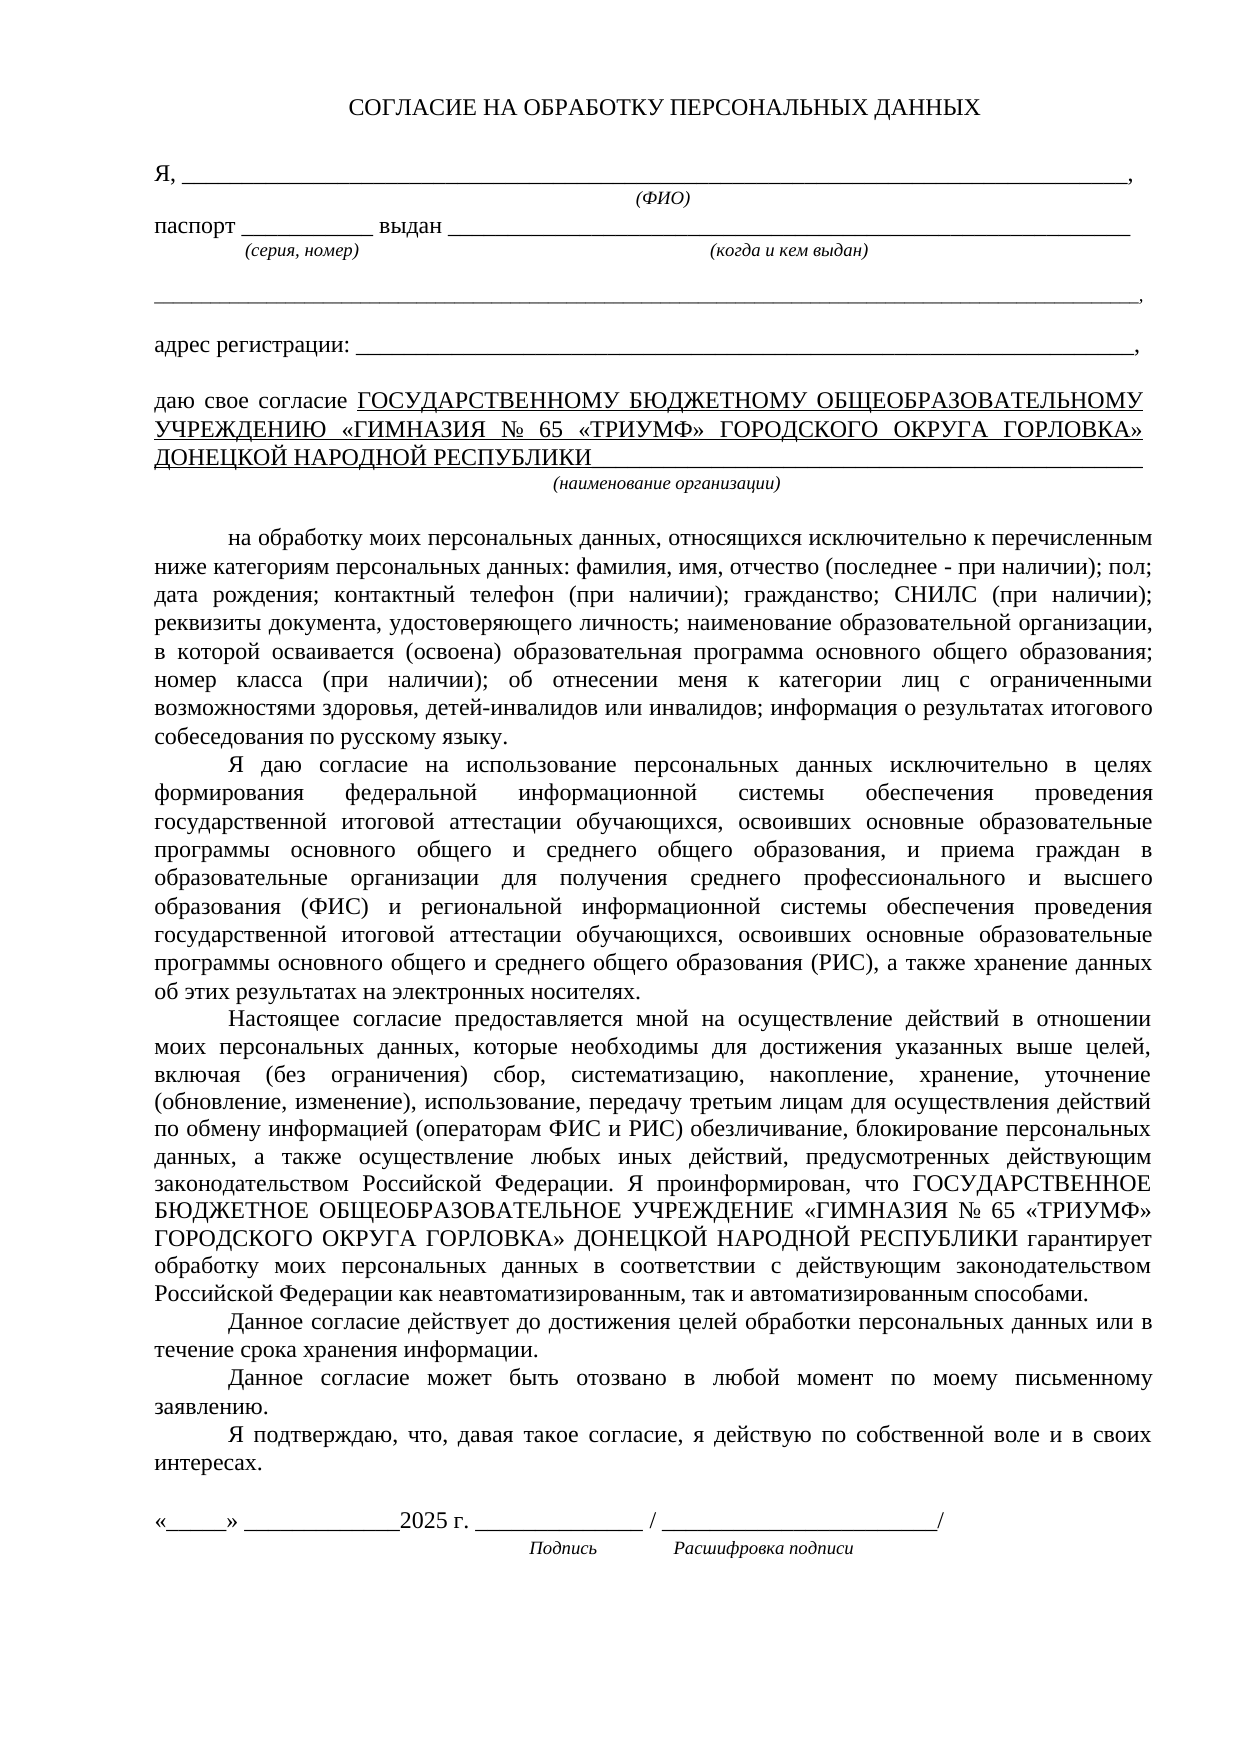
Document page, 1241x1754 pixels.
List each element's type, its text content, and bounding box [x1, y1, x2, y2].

text на обработку моих персональных данных, относящихся исключительно к перечисленным ниже категориям персональных данных: фамилия, имя, отчество (последнее - при наличии); пол; дата рождения; контактный телефон (при наличии); гражданство; СНИЛС (при наличии); реквизиты документа, удостоверяющего личность; наименование образовательной организации, в которой осваивается (освоена) образовательная программа основного общего образования; номер класса (при наличии); об отнесении меня к категории лиц с ограниченными возможностями здоровья, детей-инвалидов или инвалидов; информация о результатах итогового собеседования по русскому языку. [154, 523, 1154, 749]
text Я, _______________________________________________________________________________, [154, 159, 1176, 187]
text Я даю согласие на использование персональных данных исключительно в целях формирования федеральной информационной системы обеспечения проведения государственной итоговой аттестации обучающихся, освоивших основные образовательные программы основного общего и среднего общего образования, и приема граждан в образовательные организации для получения среднего профессионального и высшего образования (ФИС) и региональной информационной системы обеспечения проведения государственной итоговой аттестации обучающихся, освоивших основные образовательные программы основного общего и среднего общего образования (РИС), а также хранение данных об этих результатах на электронных носителях. [154, 750, 1154, 1004]
text Подпись Расшифровка подписи [154, 1537, 1176, 1558]
text (наименование организации) [153, 472, 1176, 493]
text адрес регистрации: _________________________________________________________________, [154, 331, 1176, 358]
text (ФИО) [153, 187, 1173, 209]
subtitle СОГЛАСИЕ НА ОБРАБОТКУ ПЕРСОНАЛЬНЫХ ДАННЫХ [154, 93, 1175, 121]
text даю свое согласие ГОСУДАРСТВЕННОМУ БЮДЖЕТНОМУ ОБЩЕОБРАЗОВАТЕЛЬНОМУ УЧРЕЖДЕНИЮ «ГИМНАЗИЯ № 65 «ТРИУМФ» ГОРОДСКОГО ОКРУГА ГОРЛОВКА» ДОНЕЦКОЙ НАРОДНОЙ РЕСПУБЛИКИ______________________________________________ [154, 440, 1143, 467]
text паспорт ___________ выдан _________________________________________________________ [154, 211, 1176, 238]
text Я подтверждаю, что, давая такое согласие, я действую по собственной воле и в своих интересах. [154, 1420, 1154, 1476]
text «_____» _____________2025 г. ______________ / _______________________/ [154, 1506, 1176, 1533]
text Настоящее согласие предоставляется мной на осуществление действий в отношении моих персональных данных, которые необходимы для достижения указанных выше целей, включая (без ограничения) сбор, систематизацию, накопление, хранение, уточнение (обновление, изменение), использование, передачу третьим лицам для осуществления действий по обмену информацией (операторам ФИС и РИС) обезличивание, блокирование персональных данных, а также осуществление любых иных действий, предусмотренных действующим законодательством Российской Федерации. Я проинформирован, что ГОСУДАРСТВЕННОЕ БЮДЖЕТНОЕ ОБЩЕОБРАЗОВАТЕЛЬНОЕ УЧРЕЖДЕНИЕ «ГИМНАЗИЯ № 65 «ТРИУМФ» ГОРОДСКОГО ОКРУГА ГОРЛОВКА» ДОНЕЦКОЙ НАРОДНОЙ РЕСПУБЛИКИ гарантирует обработку моих персональных данных в соответствии с действующим законодательством Российской Федерации как неавтоматизированным, так и автоматизированным способами. [154, 1005, 1152, 1306]
text Данное согласие действует до достижения целей обработки персональных данных или в течение срока хранения информации. [154, 1307, 1154, 1363]
text (серия, номер) (когда и кем выдан) [154, 239, 1176, 261]
text Данное согласие может быть отозвано в любой момент по моему письменному заявлению. [154, 1363, 1154, 1419]
text даю свое согласие ГОСУДАРСТВЕННОМУ БЮДЖЕТНОМУ ОБЩЕОБРАЗОВАТЕЛЬНОМУ УЧРЕЖДЕНИЮ «ГИМНАЗИЯ № 65 «ТРИУМФ» ГОРОДСКОГО ОКРУГА ГОРЛОВКА» ДОНЕЦКОЙ НАРОДНОЙ РЕСПУБЛИКИ______________________________________________ [154, 386, 1143, 439]
text _________________________________________________________________________________________________________, [154, 284, 1176, 305]
